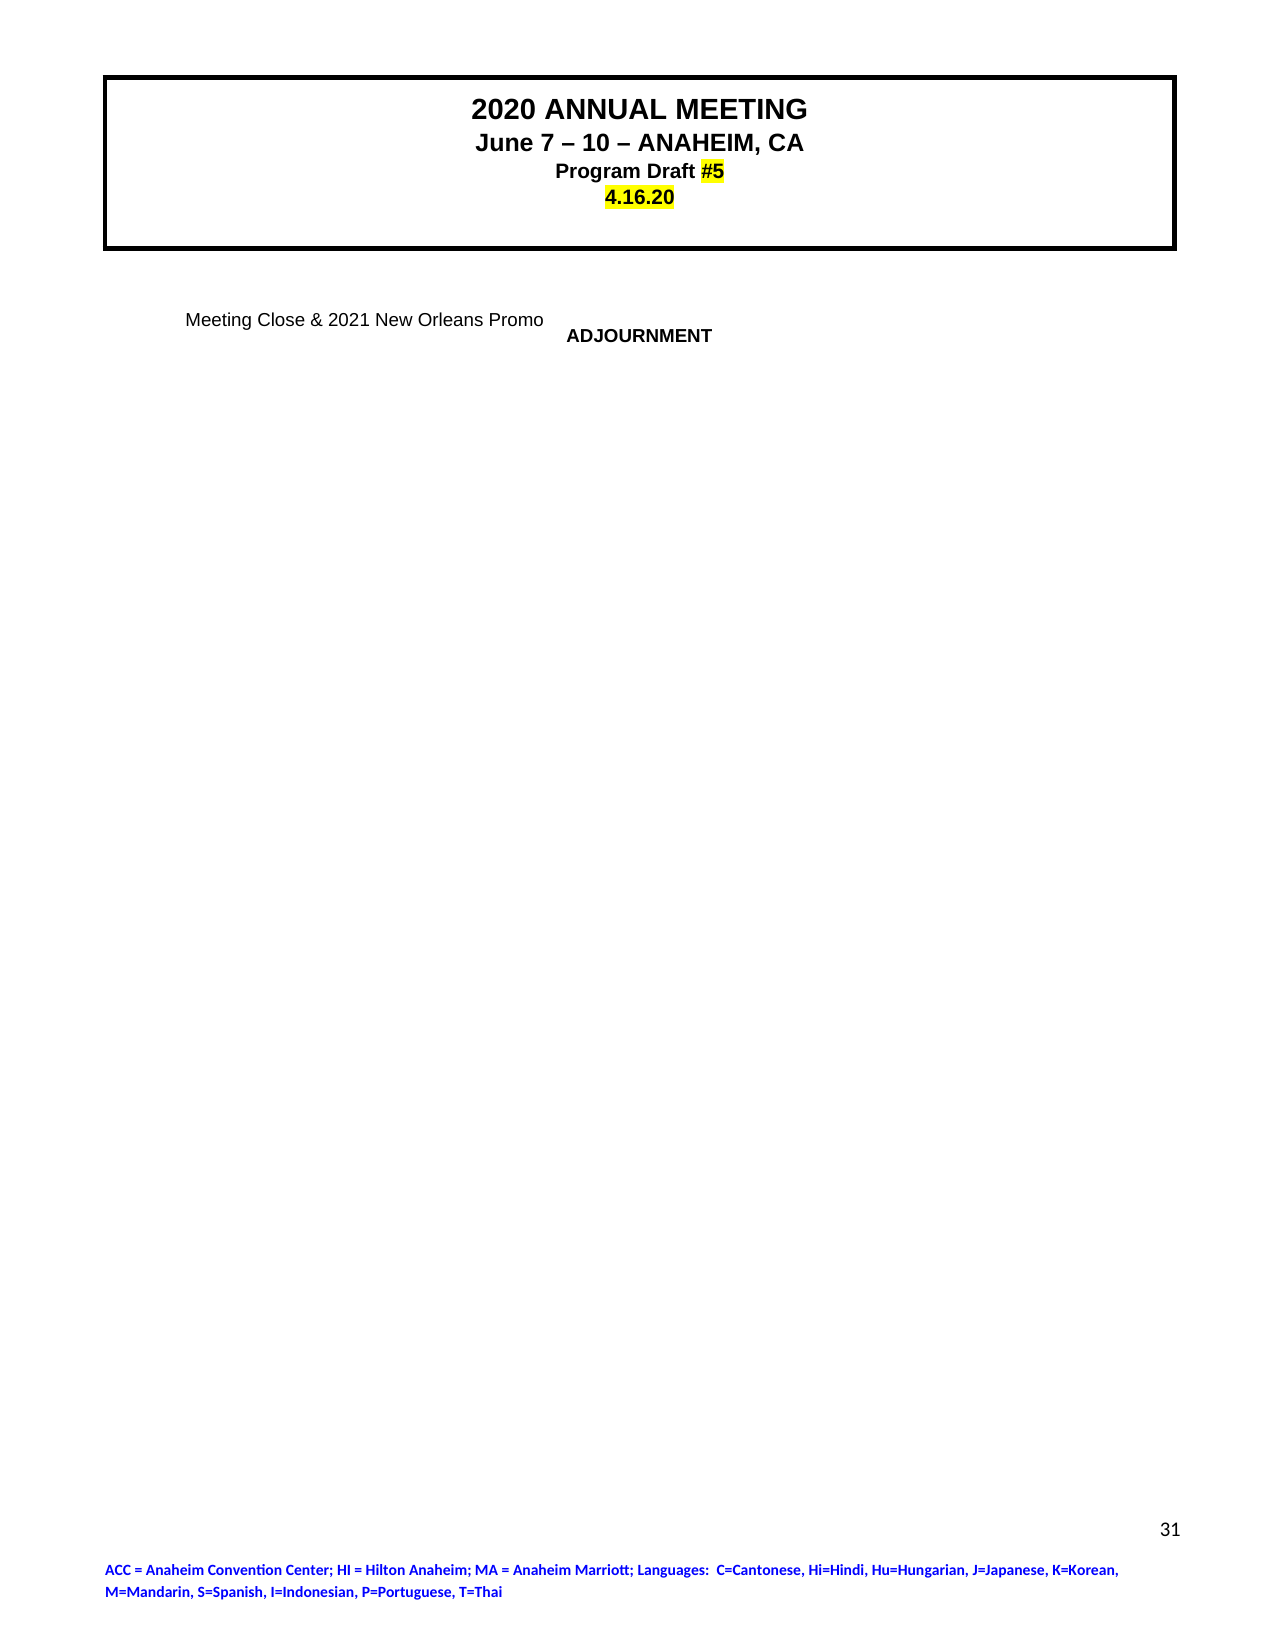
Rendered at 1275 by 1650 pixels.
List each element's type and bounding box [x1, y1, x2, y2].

table_cell [105, 281, 555, 346]
table_cell [555, 281, 1219, 346]
